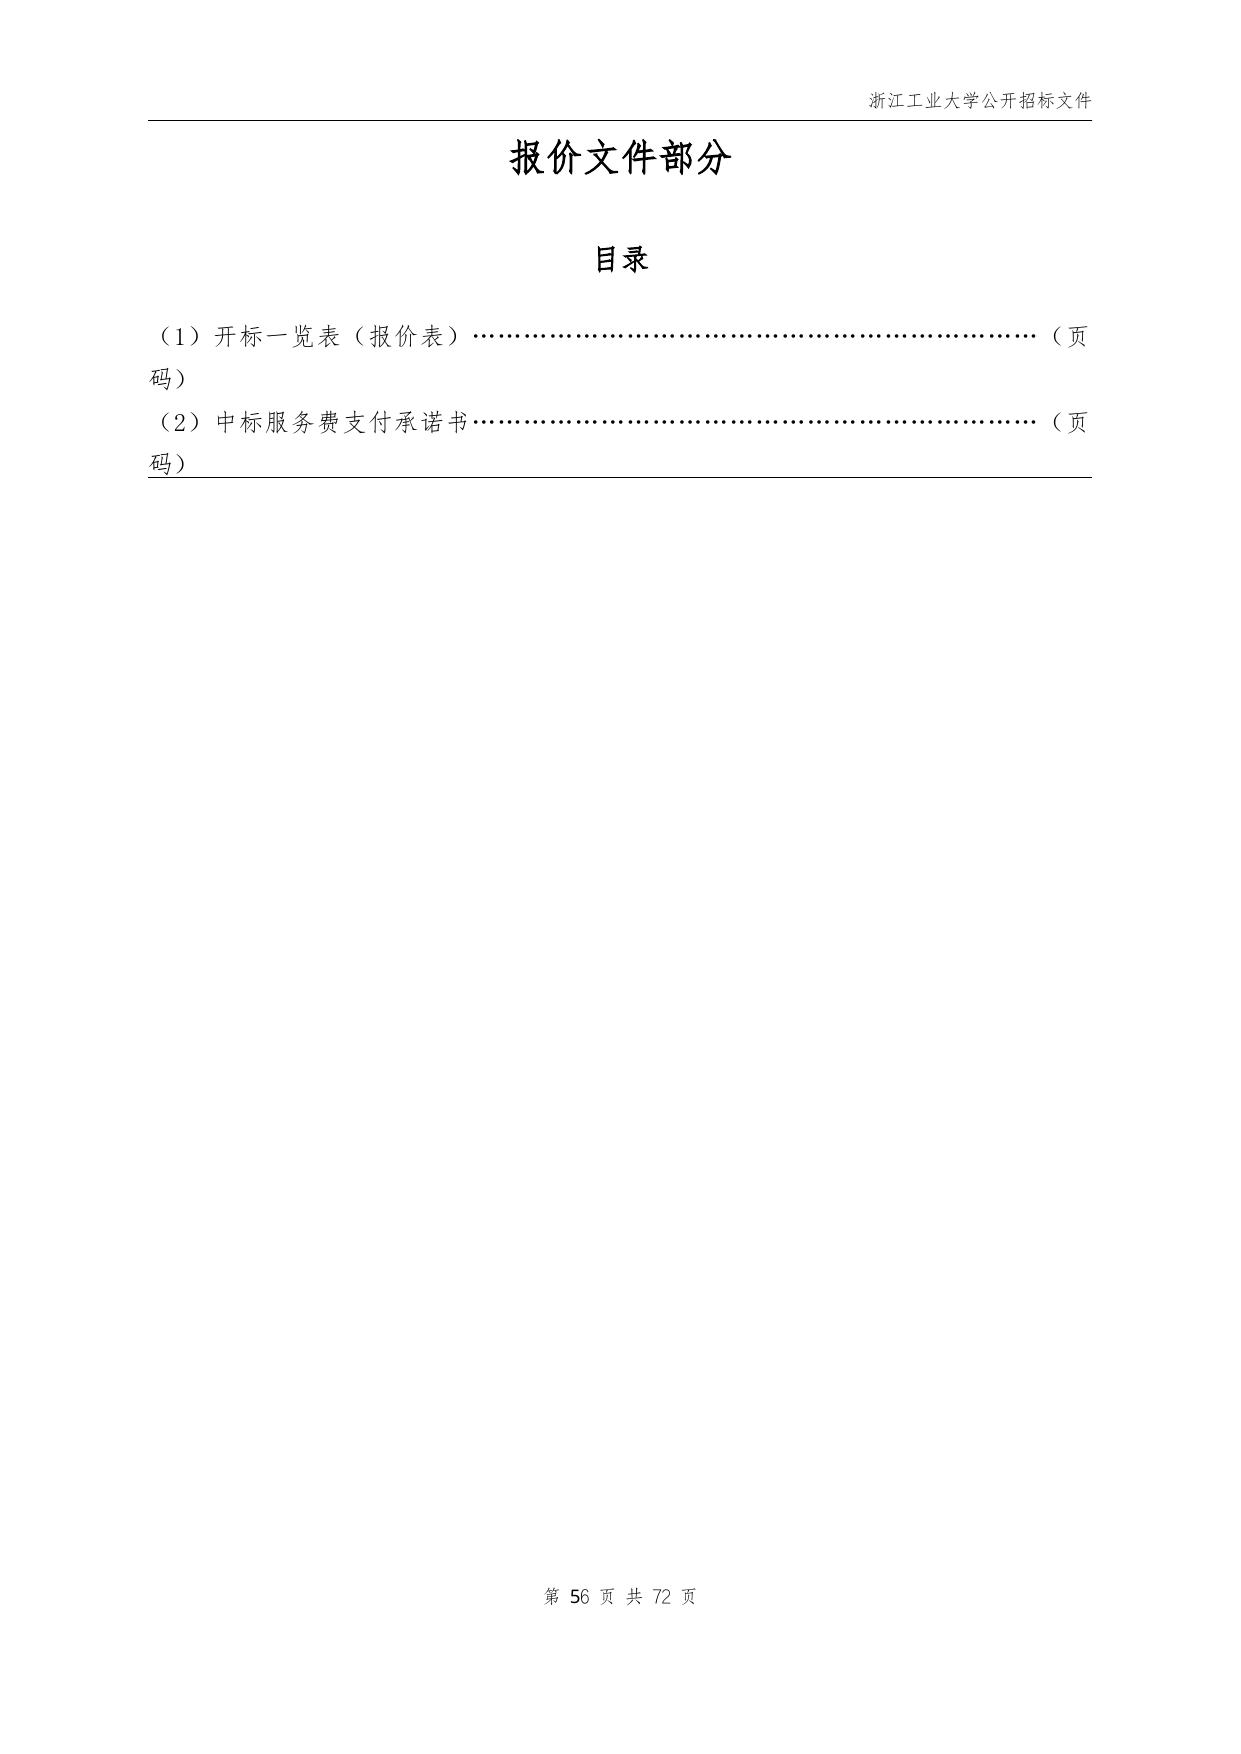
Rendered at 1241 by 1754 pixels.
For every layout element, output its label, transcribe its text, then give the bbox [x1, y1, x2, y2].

text （2）中标服务费支付承诺书…………………………………………………………（页码） [148, 406, 1092, 477]
text 目录 [148, 240, 1092, 273]
text 报价文件部分 [148, 133, 1092, 176]
text （1）开标一览表（报价表）…………………………………………………………（页码） [148, 320, 1092, 392]
